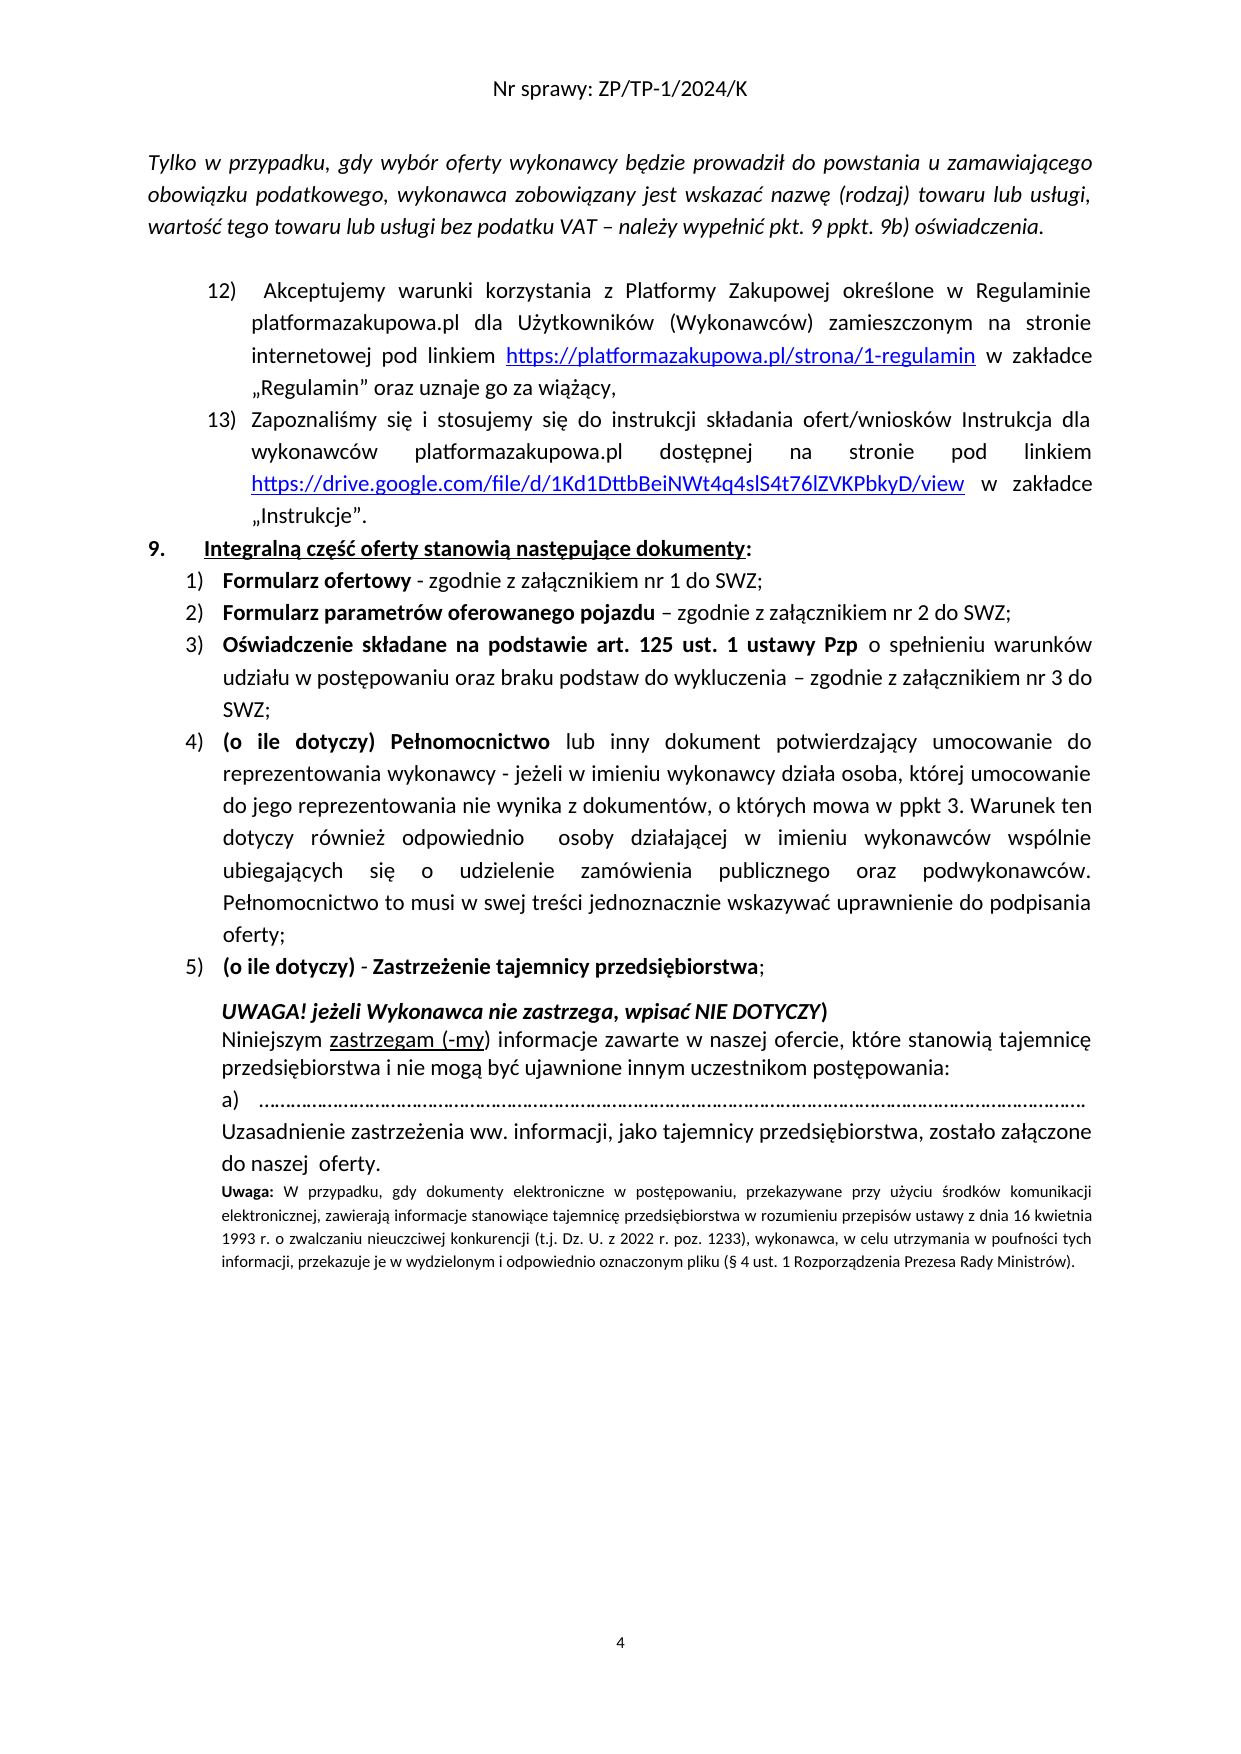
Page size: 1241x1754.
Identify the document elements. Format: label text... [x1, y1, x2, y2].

text UWAGA! jeżeli Wykonawca nie zastrzega, wpisać NIE DOTYCZY) [148, 997, 1093, 1025]
list (o ile dotyczy) Pełnomocnictwo lub inny dokument potwierdzający umocowanie do reprezentowania wykonawcy - jeżeli w imieniu wykonawcy działa osoba, której umocowanie do jego reprezentowania nie wynika z dokumentów, o których mowa w ppkt 3. Warunek ten dotyczy również odpowiednio osoby działającej w imieniu wykonawców wspólnie ubiegających się o udzielenie zamówienia publicznego oraz podwykonawców. Pełnomocnictwo to musi w swej treści jednoznacznie wskazywać uprawnienie do podpisania oferty; [185, 727, 1093, 948]
list Integralną część oferty stanowią następujące dokumenty: [148, 534, 1093, 562]
text Uwaga: W przypadku, gdy dokumenty elektroniczne w postępowaniu, przekazywane przy użyciu środków komunikacji elektronicznej, zawierają informacje stanowiące tajemnicę przedsiębiorstwa w rozumieniu przepisów ustawy z dnia 16 kwietnia 1993 r. o zwalczaniu nieuczciwej konkurencji (t.j. Dz. U. z 2022 r. poz. 1233), wykonawca, w celu utrzymania w poufności tych informacji, przekazuje je w wydzielonym i odpowiednio oznaczonym pliku (§ 4 ust. 1 Rozporządzenia Prezesa Rady Ministrów). [221, 1182, 1093, 1272]
list Zapoznaliśmy się i stosujemy się do instrukcji składania ofert/wniosków Instrukcja dla wykonawców platformazakupowa.pl dostępnej na stronie pod linkiem https://drive.google.com/file/d/1Kd1DttbBeiNWt4q4slS4t76lZVKPbkyD/view w zakładce „Instrukcje”. [207, 405, 1093, 530]
text Tylko w przypadku, gdy wybór oferty wykonawcy będzie prowadził do powstania u zamawiającego obowiązku podatkowego, wykonawca zobowiązany jest wskazać nazwę (rodzaj) towaru lub usługi, wartość tego towaru lub usługi bez podatku VAT – należy wypełnić pkt. 9 ppkt. 9b) oświadczenia. [148, 148, 1093, 240]
list Formularz parametrów oferowanego pojazdu – zgodnie z załącznikiem nr 2 do SWZ; [185, 598, 1093, 626]
list …………………………………………………………………………………………………………………………………………. [221, 1085, 1093, 1113]
list Oświadczenie składane na podstawie art. 125 ust. 1 ustawy Pzp o spełnieniu warunków udziału w postępowaniu oraz braku podstaw do wykluczenia – zgodnie z załącznikiem nr 3 do SWZ; [185, 630, 1093, 723]
list Formularz ofertowy - zgodnie z załącznikiem nr 1 do SWZ; [185, 566, 1093, 594]
text Niniejszym zastrzegam (-my) informacje zawarte w naszej ofercie, które stanowią tajemnicę przedsiębiorstwa i nie mogą być ujawnione innym uczestnikom postępowania: [221, 1025, 1093, 1081]
text Uzasadnienie zastrzeżenia ww. informacji, jako tajemnicy przedsiębiorstwa, zostało załączone do naszej oferty. [221, 1117, 1093, 1178]
list Akceptujemy warunki korzystania z Platformy Zakupowej określone w Regulaminie platformazakupowa.pl dla Użytkowników (Wykonawców) zamieszczonym na stronie internetowej pod linkiem https://platformazakupowa.pl/strona/1-regulamin w zakładce „Regulamin” oraz uznaje go za wiążący, [207, 276, 1093, 401]
list (o ile dotyczy) - Zastrzeżenie tajemnicy przedsiębiorstwa; [185, 952, 1093, 980]
